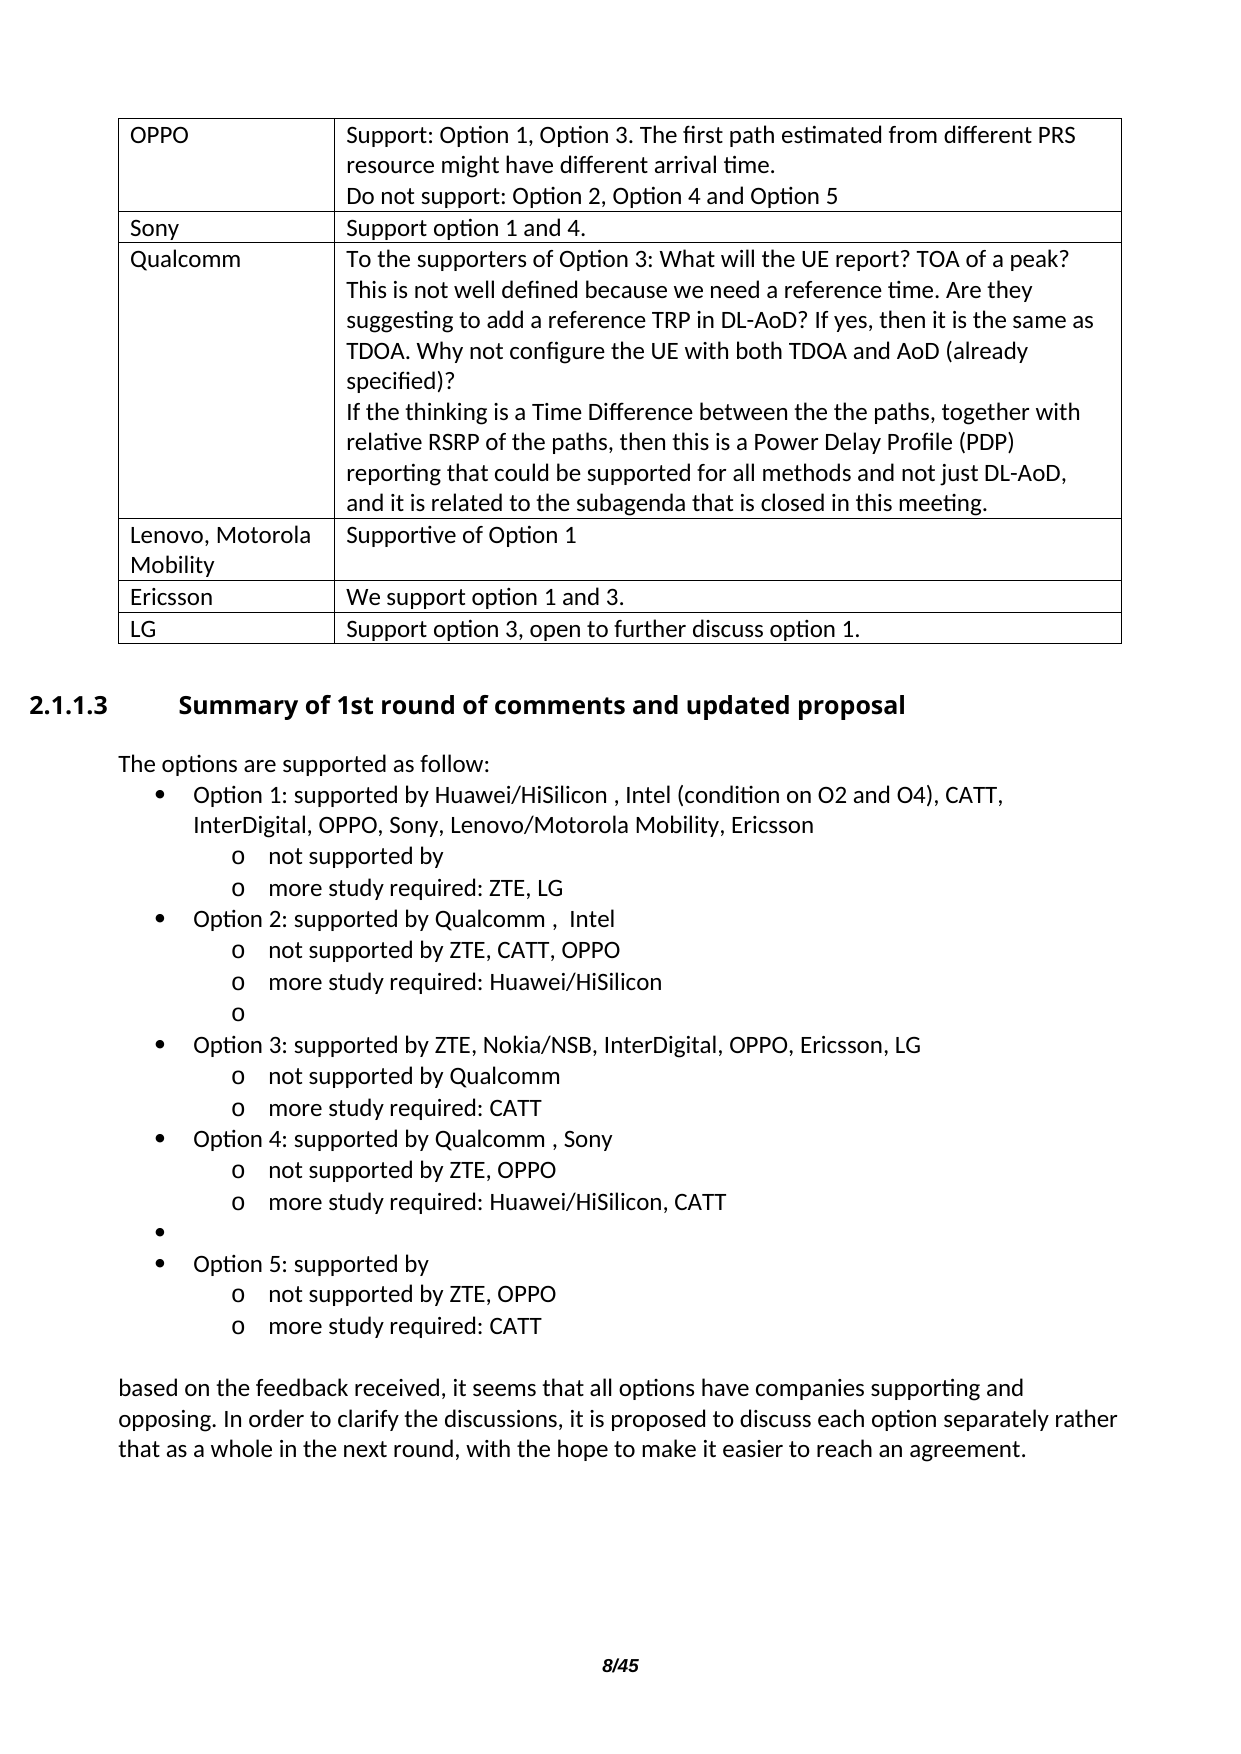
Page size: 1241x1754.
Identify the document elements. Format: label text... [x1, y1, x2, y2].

list not supported by [231, 840, 1122, 872]
list Option 5: supported by [156, 1248, 1122, 1278]
table_cell Ericsson [119, 581, 334, 612]
table_cell We support option 1 and 3. [335, 581, 1121, 612]
list not supported by Qualcomm [231, 1060, 1122, 1092]
list more study required: Huawei/HiSilicon, CATT [231, 1186, 1122, 1217]
subtitle Summary of 1st round of comments and updated proposal [29, 687, 1122, 721]
list more study required: Huawei/HiSilicon [231, 966, 1122, 998]
text The options are supported as follow: [118, 748, 1122, 779]
table_cell Supportive of Option 1 [335, 519, 1121, 580]
table_cell To the supporters of Option 3: What will the UE report? TOA of a peak? This is not well defined because we need a reference time. Are they suggesting to add a reference TRP in DL-AoD? If yes, then it is the same as TDOA. Why not configure the UE with both TDOA and AoD (already specified)? If the thinking is a Time Difference between the the paths, together with relative RSRP of the paths, then this is a Power Delay Profile (PDP) reporting that could be supported for all methods and not just DL-AoD, and it is related to the subagenda that is closed in this meeting. [335, 243, 1121, 518]
list Option 3: supported by ZTE, Nokia/NSB, InterDigital, OPPO, Ericsson, LG [156, 1029, 1122, 1060]
table_cell Support: Option 1, Option 3. The first path estimated from different PRS resource might have different arrival time. Do not support: Option 2, Option 4 and Option 5 [335, 119, 1121, 211]
table_cell Support option 3, open to further discuss option 1. [335, 613, 1121, 643]
list not supported by ZTE, CATT, OPPO [231, 934, 1122, 966]
table_cell Qualcomm [119, 243, 334, 518]
list more study required: CATT [231, 1092, 1122, 1123]
list Option 1: supported by Huawei/HiSilicon , Intel (condition on O2 and O4), CATT, InterDigital, OPPO, Sony, Lenovo/Motorola Mobility, Ericsson [156, 779, 1122, 840]
text based on the feedback received, it seems that all options have companies supporting and opposing. In order to clarify the discussions, it is proposed to discuss each option separately rather that as a whole in the next round, with the hope to make it easier to reach an agreement. [118, 1373, 1122, 1464]
list not supported by ZTE, OPPO [231, 1278, 1122, 1310]
list more study required: ZTE, LG [231, 872, 1122, 903]
table_cell Lenovo, Motorola Mobility [119, 519, 334, 580]
table_cell Support option 1 and 4. [335, 212, 1121, 242]
table_cell OPPO [119, 119, 334, 211]
list Option 4: supported by Qualcomm , Sony [156, 1123, 1122, 1154]
table_cell LG [119, 613, 334, 643]
list not supported by ZTE, OPPO [231, 1154, 1122, 1186]
list Option 2: supported by Qualcomm , Intel [156, 903, 1122, 934]
list more study required: CATT [231, 1310, 1122, 1342]
table_cell Sony [119, 212, 334, 242]
